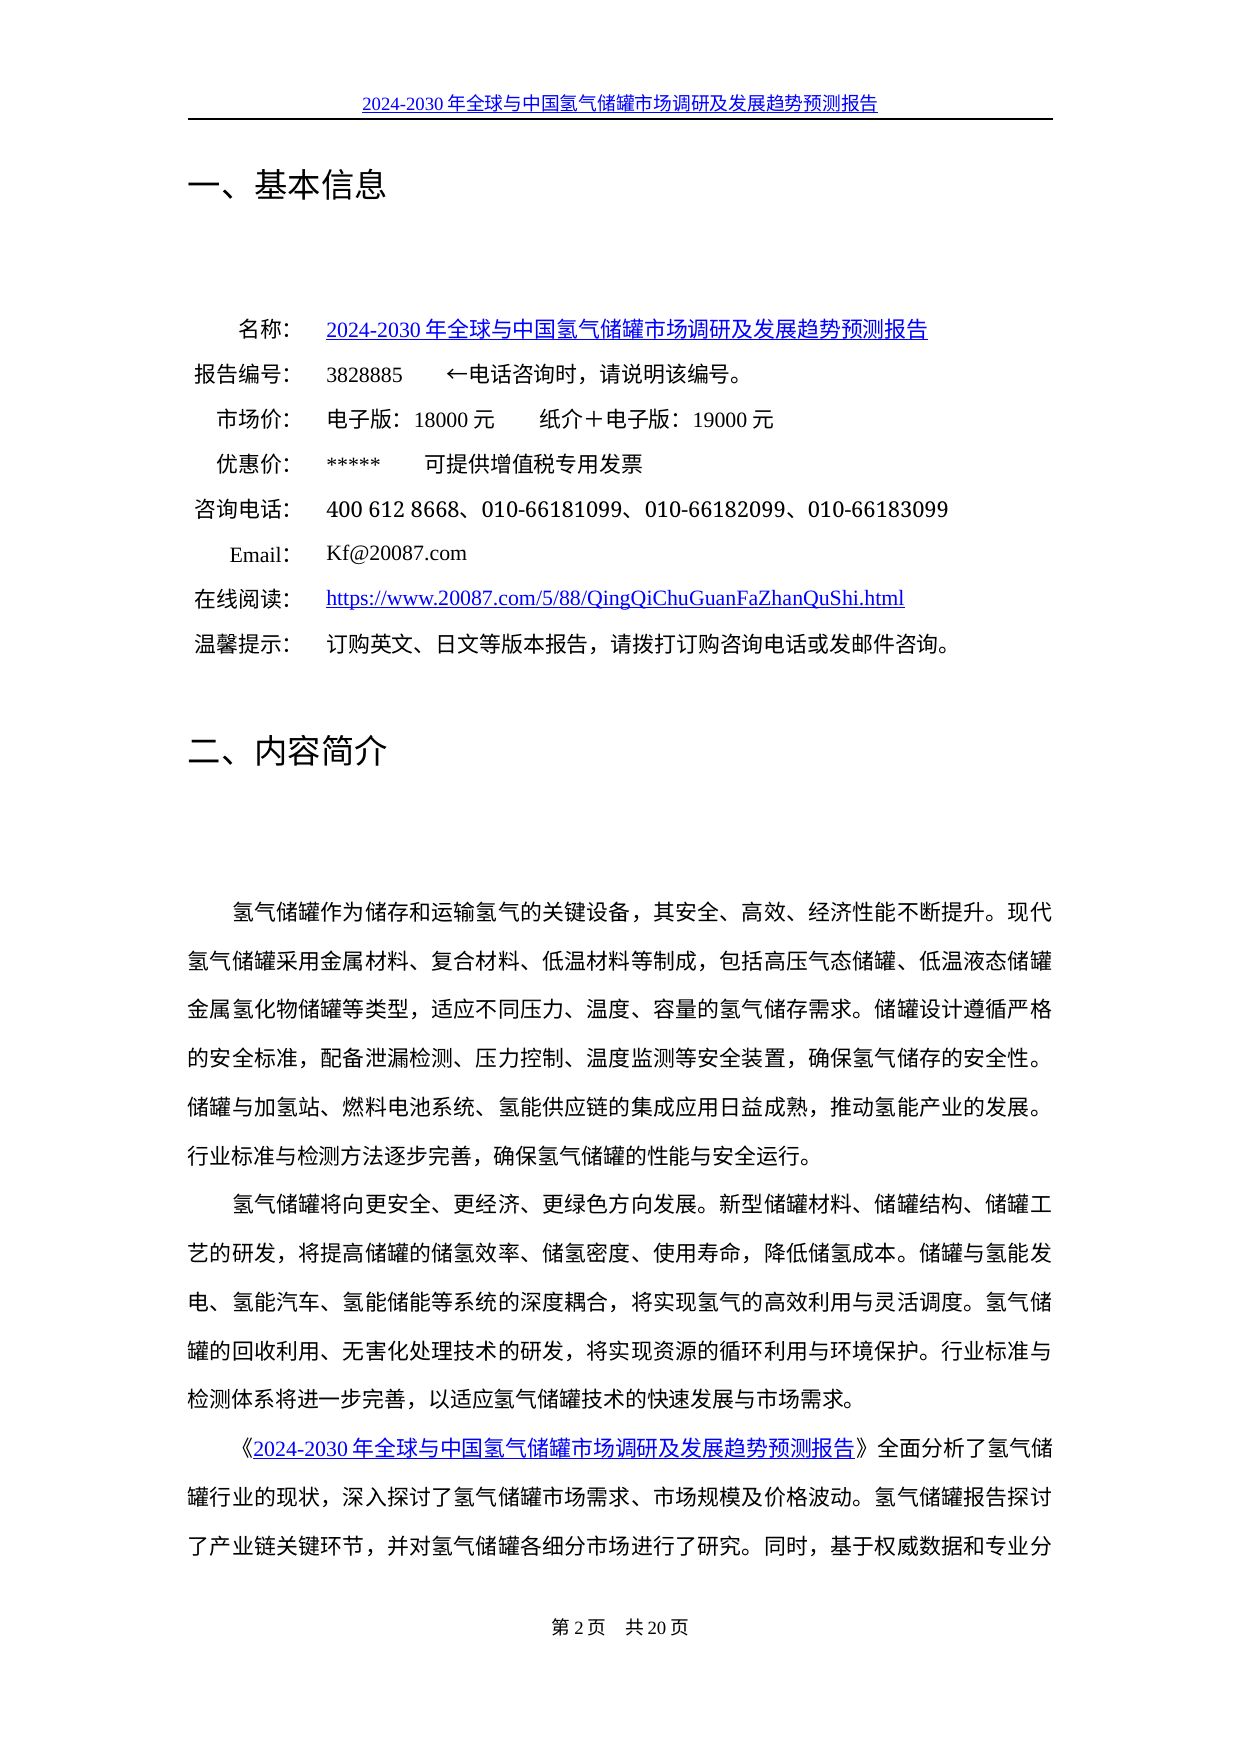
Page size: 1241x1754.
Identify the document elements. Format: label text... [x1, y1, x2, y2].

table_cell 优惠价： [167, 447, 315, 492]
table_cell 温馨提示： [167, 627, 315, 672]
table_cell [315, 582, 1073, 627]
table_cell 在线阅读： [167, 582, 315, 627]
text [187, 894, 1053, 1561]
table_cell Email： [167, 537, 315, 582]
table_cell 报告编号： [167, 357, 315, 402]
table_cell Kf@20087.com [315, 537, 1073, 582]
table_cell 市场价： [167, 402, 315, 447]
table_header 2024-2030年全球与中国氢气储罐市场调研及发展趋势预测报告 [315, 312, 1073, 357]
table_cell 400 612 8668、010-66181099、010-66182099、010-66183099 [315, 492, 1073, 537]
table_cell 订购英文、日文等版本报告，请拨打订购咨询电话或发邮件咨询。 [315, 627, 1073, 672]
table_cell ***** 可提供增值税专用发票 [315, 447, 1073, 492]
title 二、内容简介 [187, 717, 1053, 782]
title 一、基本信息 [187, 150, 1053, 215]
table_cell 咨询电话： [167, 492, 315, 537]
table_cell 电子版：18000 元 纸介＋电子版：19000 元 [315, 402, 1073, 447]
table_cell 3828885 ←电话咨询时，请说明该编号。 [315, 357, 1073, 402]
table_header 名称： [167, 312, 315, 357]
